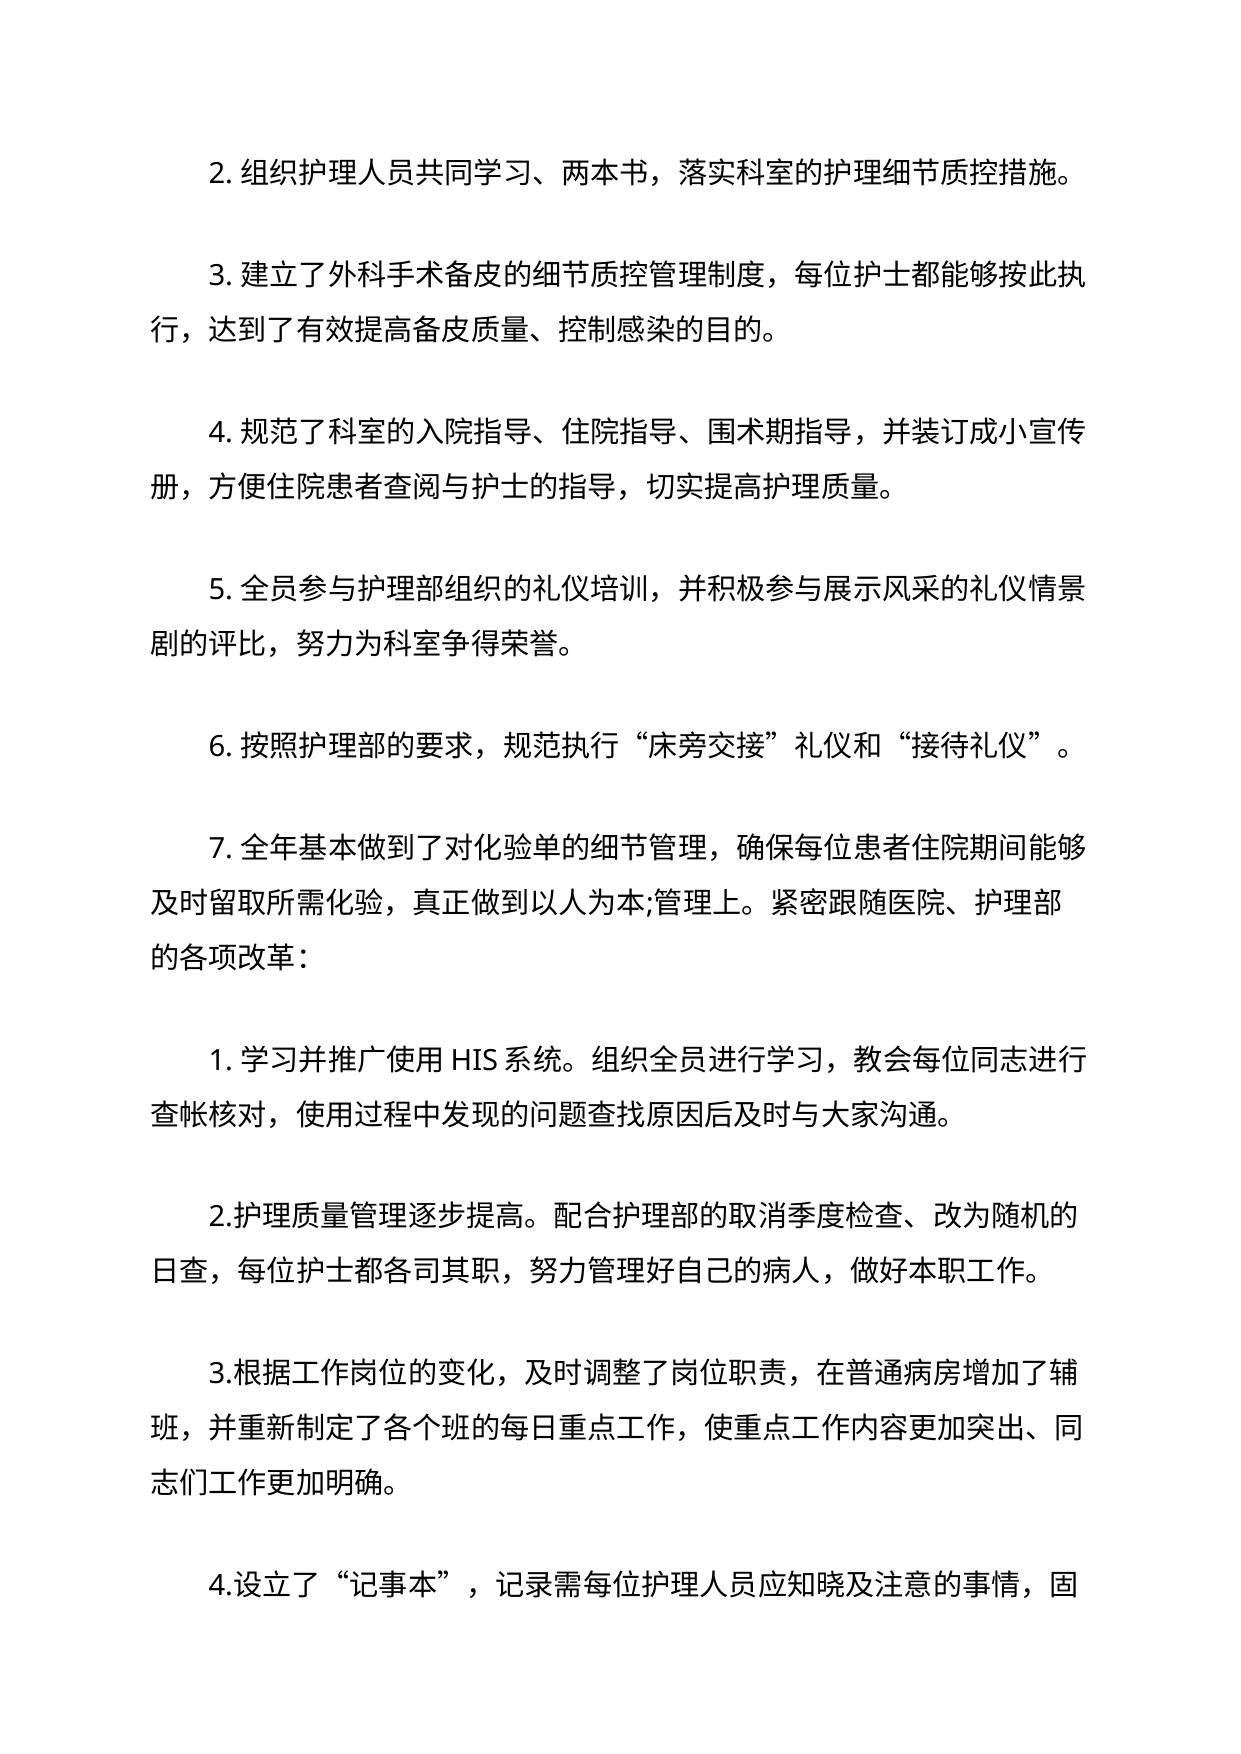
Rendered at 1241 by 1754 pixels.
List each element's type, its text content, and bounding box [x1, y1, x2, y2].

text 2. 组织护理人员共同学习、两本书，落实科室的护理细节质控措施。 [150, 150, 1090, 192]
text 5. 全员参与护理部组织的礼仪培训，并积极参与展示风采的礼仪情景剧的评比，努力为科室争得荣誉。 [150, 566, 1090, 663]
text 4. 规范了科室的入院指导、住院指导、围术期指导，并装订成小宣传册，方便住院患者查阅与护士的指导，切实提高护理质量。 [150, 409, 1090, 506]
text 6. 按照护理部的要求，规范执行“床旁交接”礼仪和“接待礼仪”。 [150, 722, 1090, 765]
text 3.根据工作岗位的变化，及时调整了岗位职责，在普通病房增加了辅班，并重新制定了各个班的每日重点工作，使重点工作内容更加突出、同志们工作更加明确。 [150, 1349, 1090, 1502]
text 7. 全年基本做到了对化验单的细节管理，确保每位患者住院期间能够及时留取所需化验，真正做到以人为本;管理上。紧密跟随医院、护理部的各项改革： [150, 824, 1090, 977]
text 3. 建立了外科手术备皮的细节质控管理制度，每位护士都能够按此执行，达到了有效提高备皮质量、控制感染的目的。 [150, 252, 1090, 349]
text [150, 1561, 1090, 1604]
text 2.护理质量管理逐步提高。配合护理部的取消季度检查、改为随机的日查，每位护士都各司其职，努力管理好自己的病人，做好本职工作。 [150, 1193, 1090, 1290]
text 1. 学习并推广使用HIS系统。组织全员进行学习，教会每位同志进行查帐核对，使用过程中发现的问题查找原因后及时与大家沟通。 [150, 1036, 1090, 1133]
